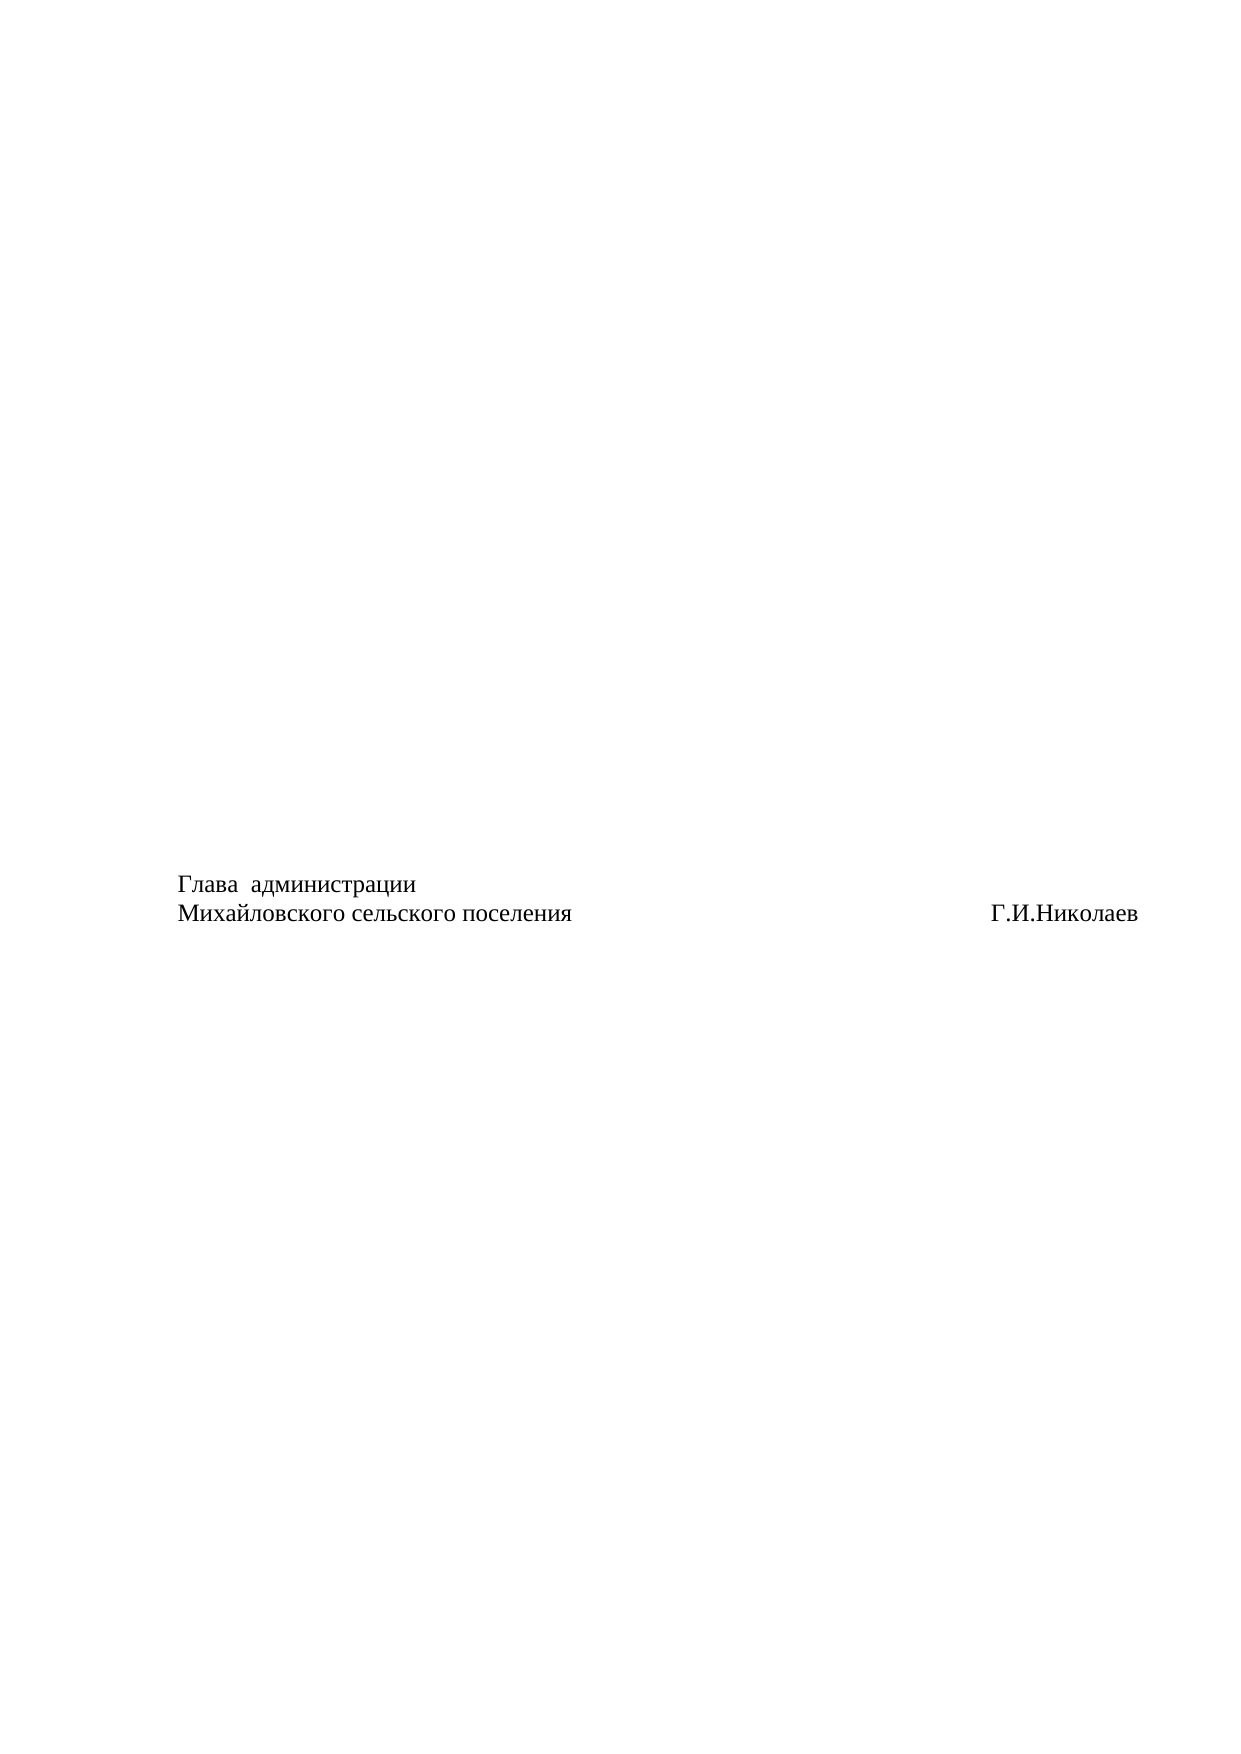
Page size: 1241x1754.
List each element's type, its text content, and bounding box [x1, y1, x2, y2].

text Глава администрации [177, 869, 1152, 898]
text Михайловского сельского поселения Г.И.Николаев [177, 898, 1152, 927]
